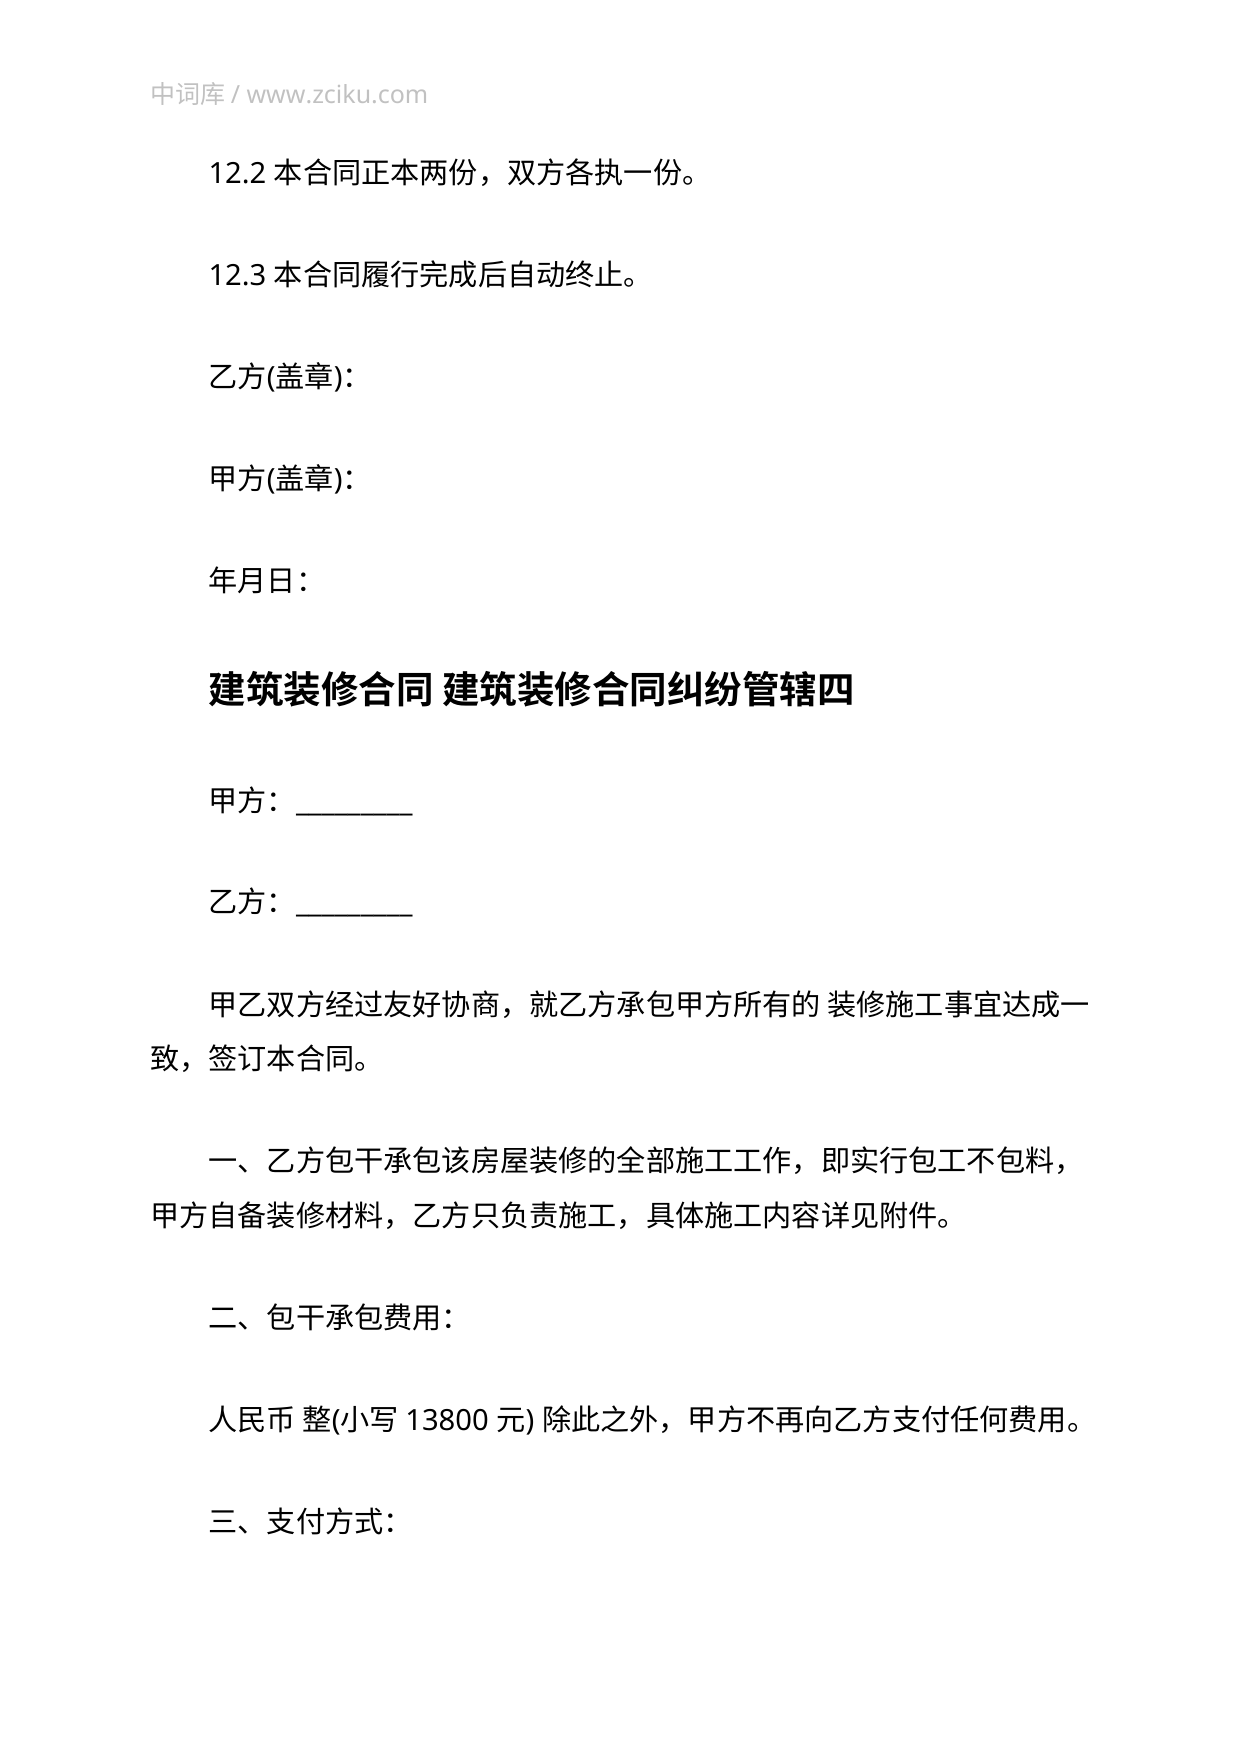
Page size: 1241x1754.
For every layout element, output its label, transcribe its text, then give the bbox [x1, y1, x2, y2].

text 三、支付方式： [150, 1498, 1090, 1540]
text 12.3 本合同履行完成后自动终止。 [150, 252, 1090, 294]
text 乙方(盖章)： [150, 354, 1090, 396]
text 建筑装修合同 建筑装修合同纠纷管辖四 [150, 660, 1090, 714]
text 12.2 本合同正本两份，双方各执一份。 [150, 150, 1090, 192]
text 甲方(盖章)： [150, 456, 1090, 498]
text 甲乙双方经过友好协商，就乙方承包甲方所有的 装修施工事宜达成一致，签订本合同。 [150, 981, 1090, 1078]
text 人民币 整(小写 13800 元) 除此之外，甲方不再向乙方支付任何费用。 [150, 1396, 1090, 1438]
text 乙方：_________ [150, 879, 1090, 921]
text 二、包干承包费用： [150, 1294, 1090, 1337]
text 一、乙方包干承包该房屋装修的全部施工工作，即实行包工不包料，甲方自备装修材料，乙方只负责施工，具体施工内容详见附件。 [150, 1138, 1090, 1235]
text 年月日： [150, 558, 1090, 600]
text 甲方：_________ [150, 777, 1090, 819]
